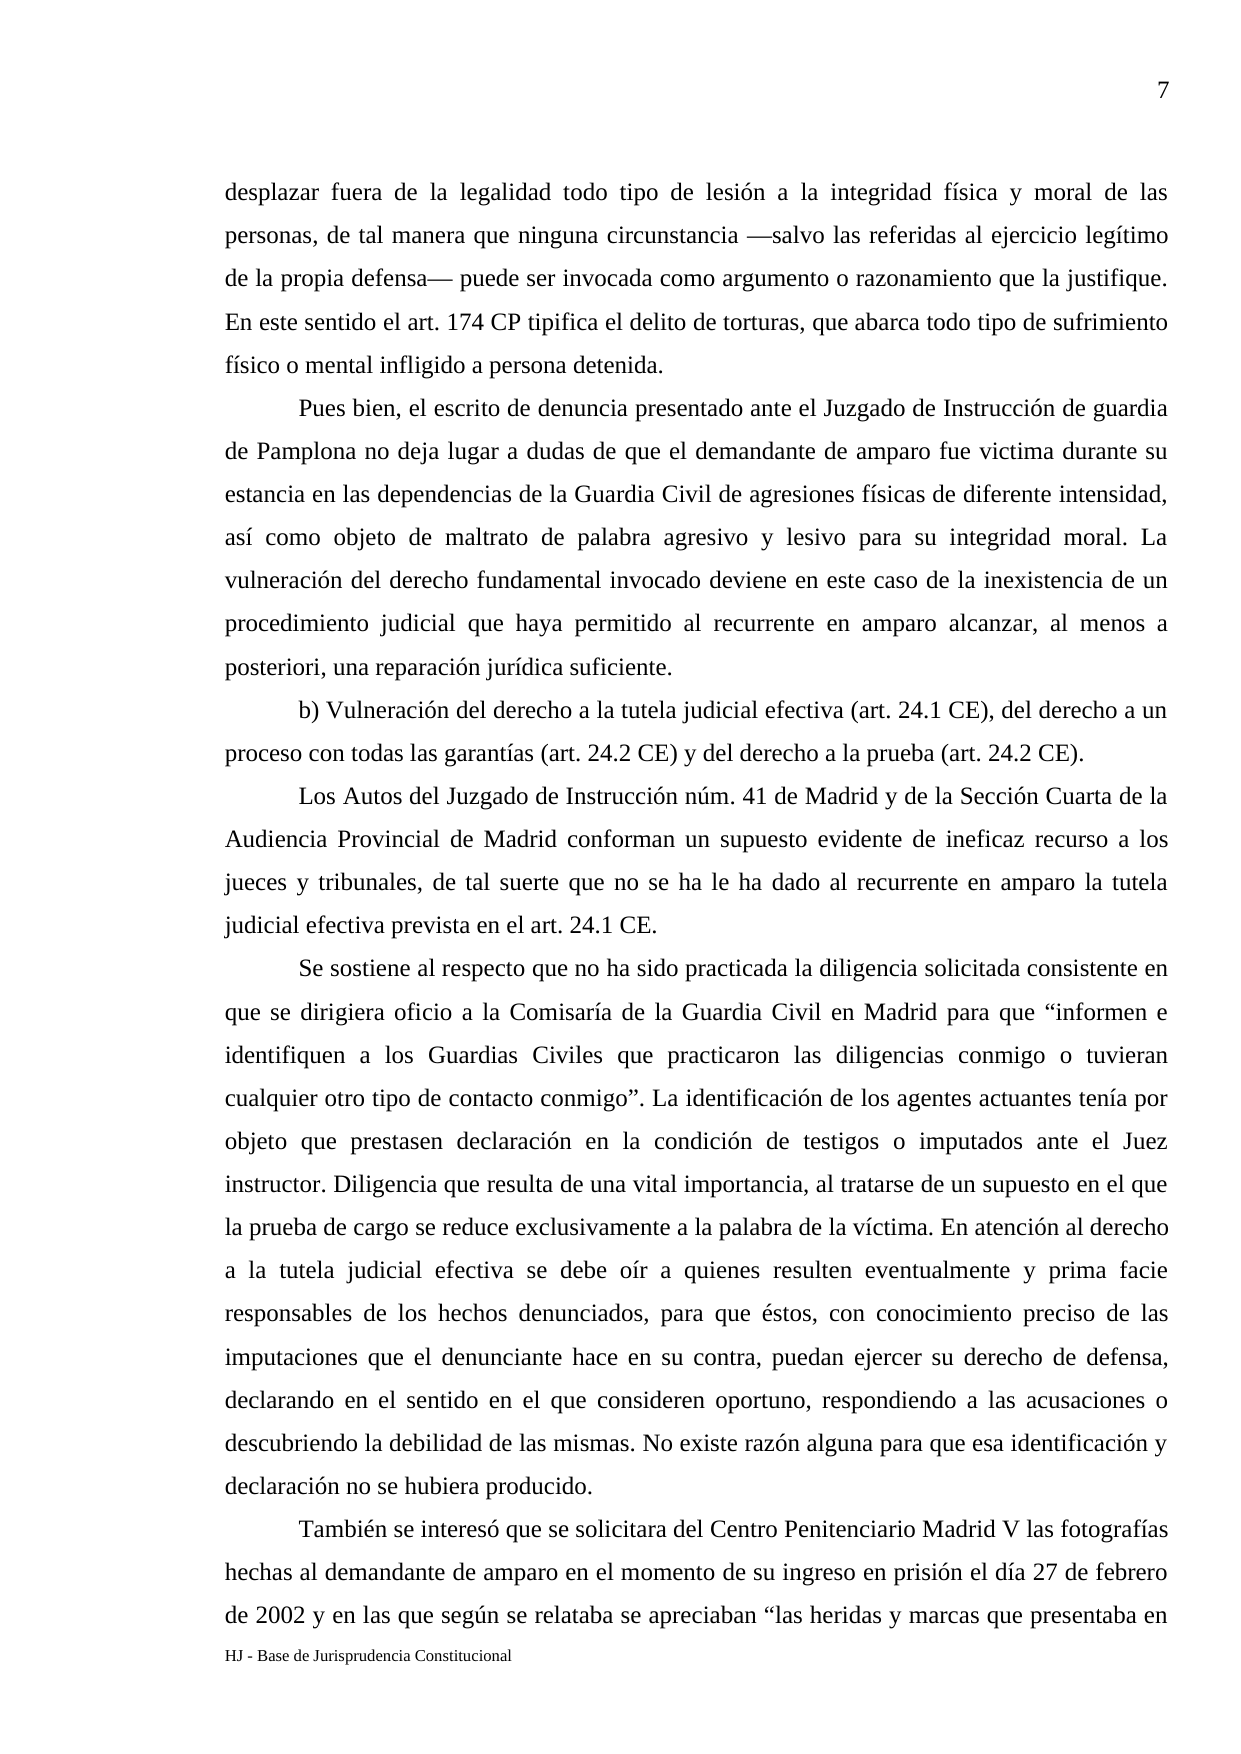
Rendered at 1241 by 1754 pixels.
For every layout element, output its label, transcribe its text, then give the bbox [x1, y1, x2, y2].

text Pues bien, el escrito de denuncia presentado ante el Juzgado de Instrucción de guardia de Pamplona no deja lugar a dudas de que el demandante de amparo fue victima durante su estancia en las dependencias de la Guardia Civil de agresiones físicas de diferente intensidad, así como objeto de maltrato de palabra agresivo y lesivo para su integridad moral. La vulneración del derecho fundamental invocado deviene en este caso de la inexistencia de un procedimiento judicial que haya permitido al recurrente en amparo alcanzar, al menos a posteriori, una reparación jurídica suficiente. [224, 393, 1169, 680]
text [224, 177, 1169, 378]
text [224, 1514, 1169, 1629]
text b) Vulneración del derecho a la tutela judicial efectiva (art. 24.1 CE), del derecho a un proceso con todas las garantías (art. 24.2 CE) y del derecho a la prueba (art. 24.2 CE). [224, 695, 1169, 767]
text Se sostiene al respecto que no ha sido practicada la diligencia solicitada consistente en que se dirigiera oficio a la Comisaría de la Guardia Civil en Madrid para que “informen e identifiquen a los Guardias Civiles que practicaron las diligencias conmigo o tuvieran cualquier otro tipo de contacto conmigo”. La identificación de los agentes actuantes tenía por objeto que prestasen declaración en la condición de testigos o imputados ante el Juez instructor. Diligencia que resulta de una vital importancia, al tratarse de un supuesto en el que la prueba de cargo se reduce exclusivamente a la palabra de la víctima. En atención al derecho a la tutela judicial efectiva se debe oír a quienes resulten eventualmente y prima facie responsables de los hechos denunciados, para que éstos, con conocimiento preciso de las imputaciones que el denunciante hace en su contra, puedan ejercer su derecho de defensa, declarando en el sentido en el que consideren oportuno, respondiendo a las acusaciones o descubriendo la debilidad de las mismas. No existe razón alguna para que esa identificación y declaración no se hubiera producido. [224, 953, 1169, 1500]
text Los Autos del Juzgado de Instrucción núm. 41 de Madrid y de la Sección Cuarta de la Audiencia Provincial de Madrid conforman un supuesto evidente de ineficaz recurso a los jueces y tribunales, de tal suerte que no se ha le ha dado al recurrente en amparo la tutela judicial efectiva prevista en el art. 24.1 CE. [224, 781, 1169, 939]
